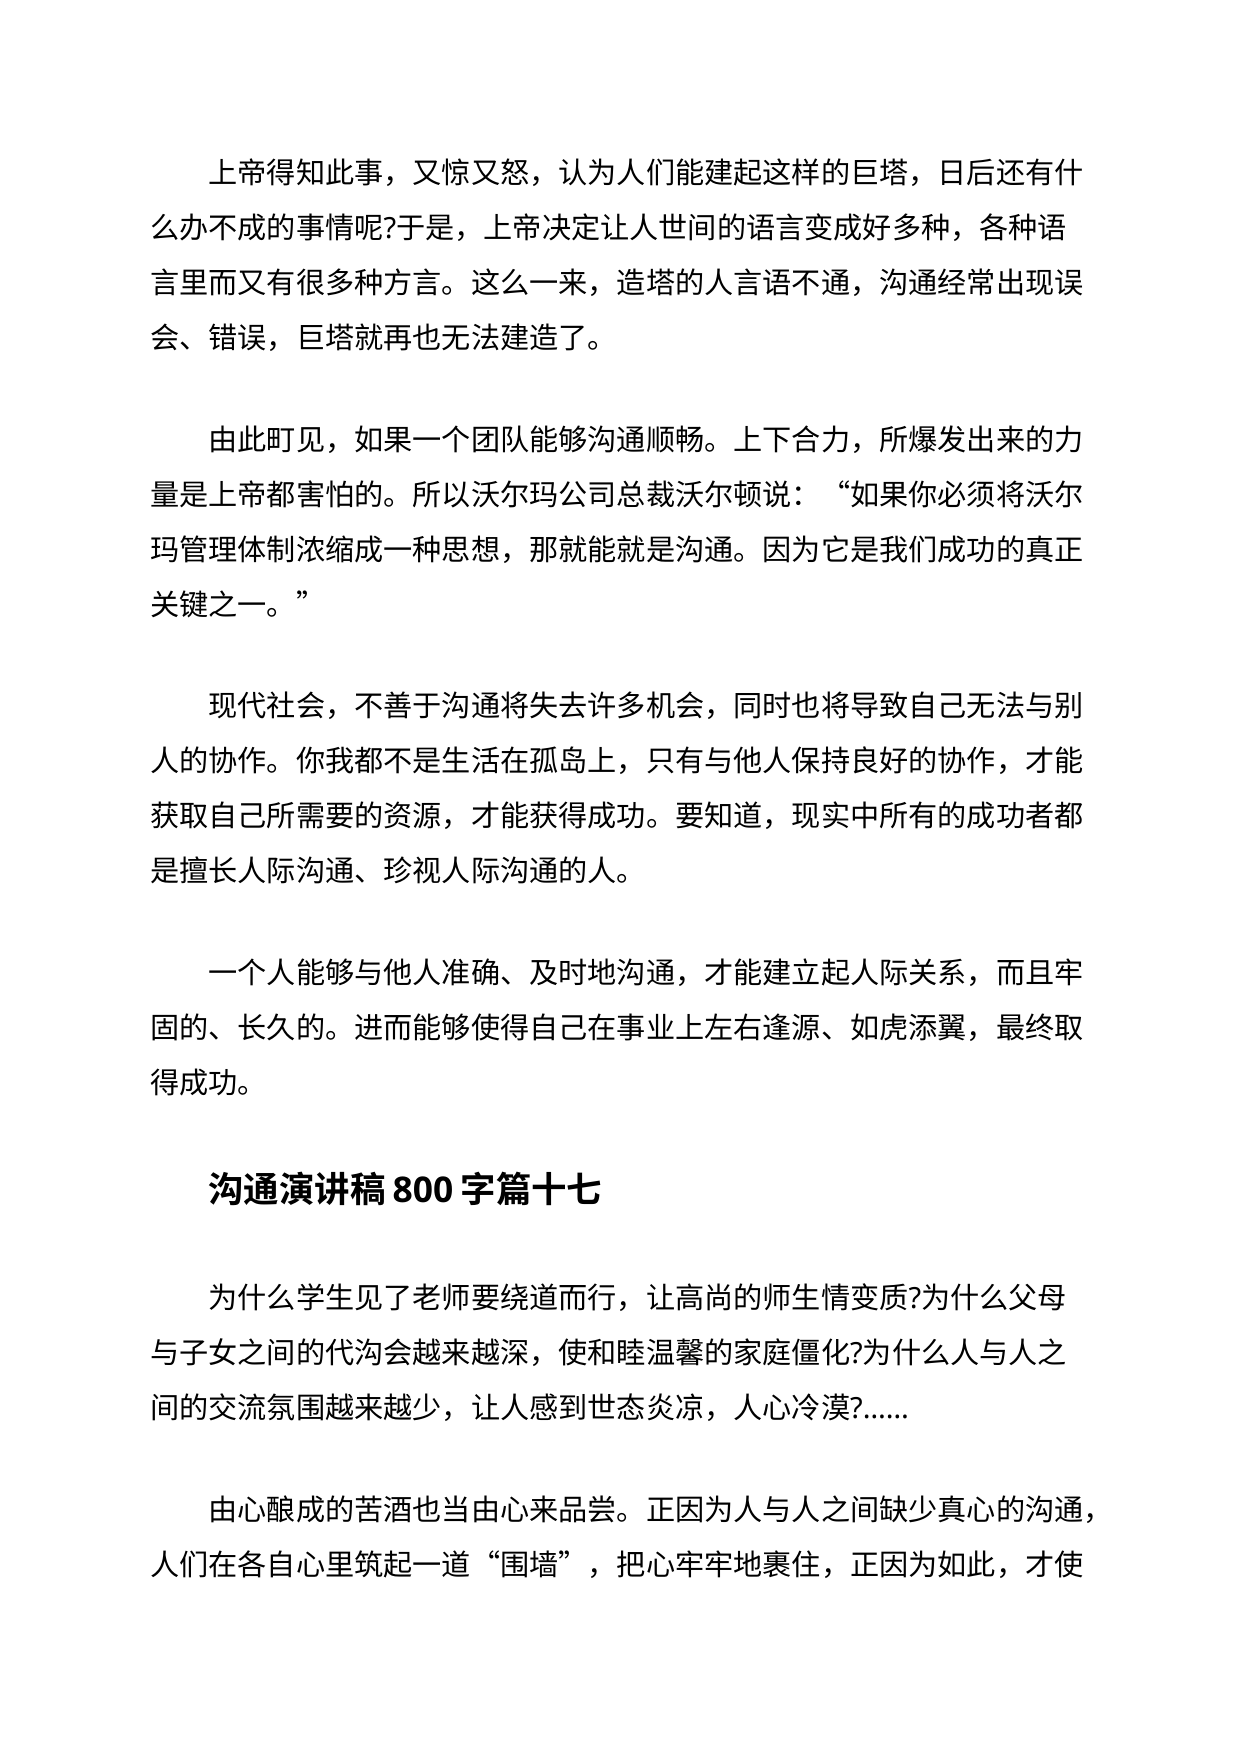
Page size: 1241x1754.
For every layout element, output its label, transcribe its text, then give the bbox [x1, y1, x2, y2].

text 由此町见，如果一个团队能够沟通顺畅。上下合力，所爆发出来的力量是上帝都害怕的。所以沃尔玛公司总裁沃尔顿说：“如果你必须将沃尔玛管理体制浓缩成一种思想，那就能就是沟通。因为它是我们成功的真正关键之一。” [150, 417, 1090, 623]
text 上帝得知此事，又惊又怒，认为人们能建起这样的巨塔，日后还有什么办不成的事情呢?于是，上帝决定让人世间的语言变成好多种，各种语言里而又有很多种方言。这么一来，造塔的人言语不通，沟通经常出现误会、错误，巨塔就再也无法建造了。 [150, 150, 1090, 357]
text 为什么学生见了老师要绕道而行，让高尚的师生情变质?为什么父母与子女之间的代沟会越来越深，使和睦温馨的家庭僵化?为什么人与人之间的交流氛围越来越少，让人感到世态炎凉，人心冷漠?…… [150, 1274, 1090, 1427]
text 沟通演讲稿800字篇十七 [150, 1161, 1090, 1212]
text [150, 1487, 1090, 1584]
text 现代社会，不善于沟通将失去许多机会，同时也将导致自己无法与别人的协作。你我都不是生活在孤岛上，只有与他人保持良好的协作，才能获取自己所需要的资源，才能获得成功。要知道，现实中所有的成功者都是擅长人际沟通、珍视人际沟通的人。 [150, 683, 1090, 890]
text 一个人能够与他人准确、及时地沟通，才能建立起人际关系，而且牢固的、长久的。进而能够使得自己在事业上左右逢源、如虎添翼，最终取得成功。 [150, 949, 1090, 1102]
